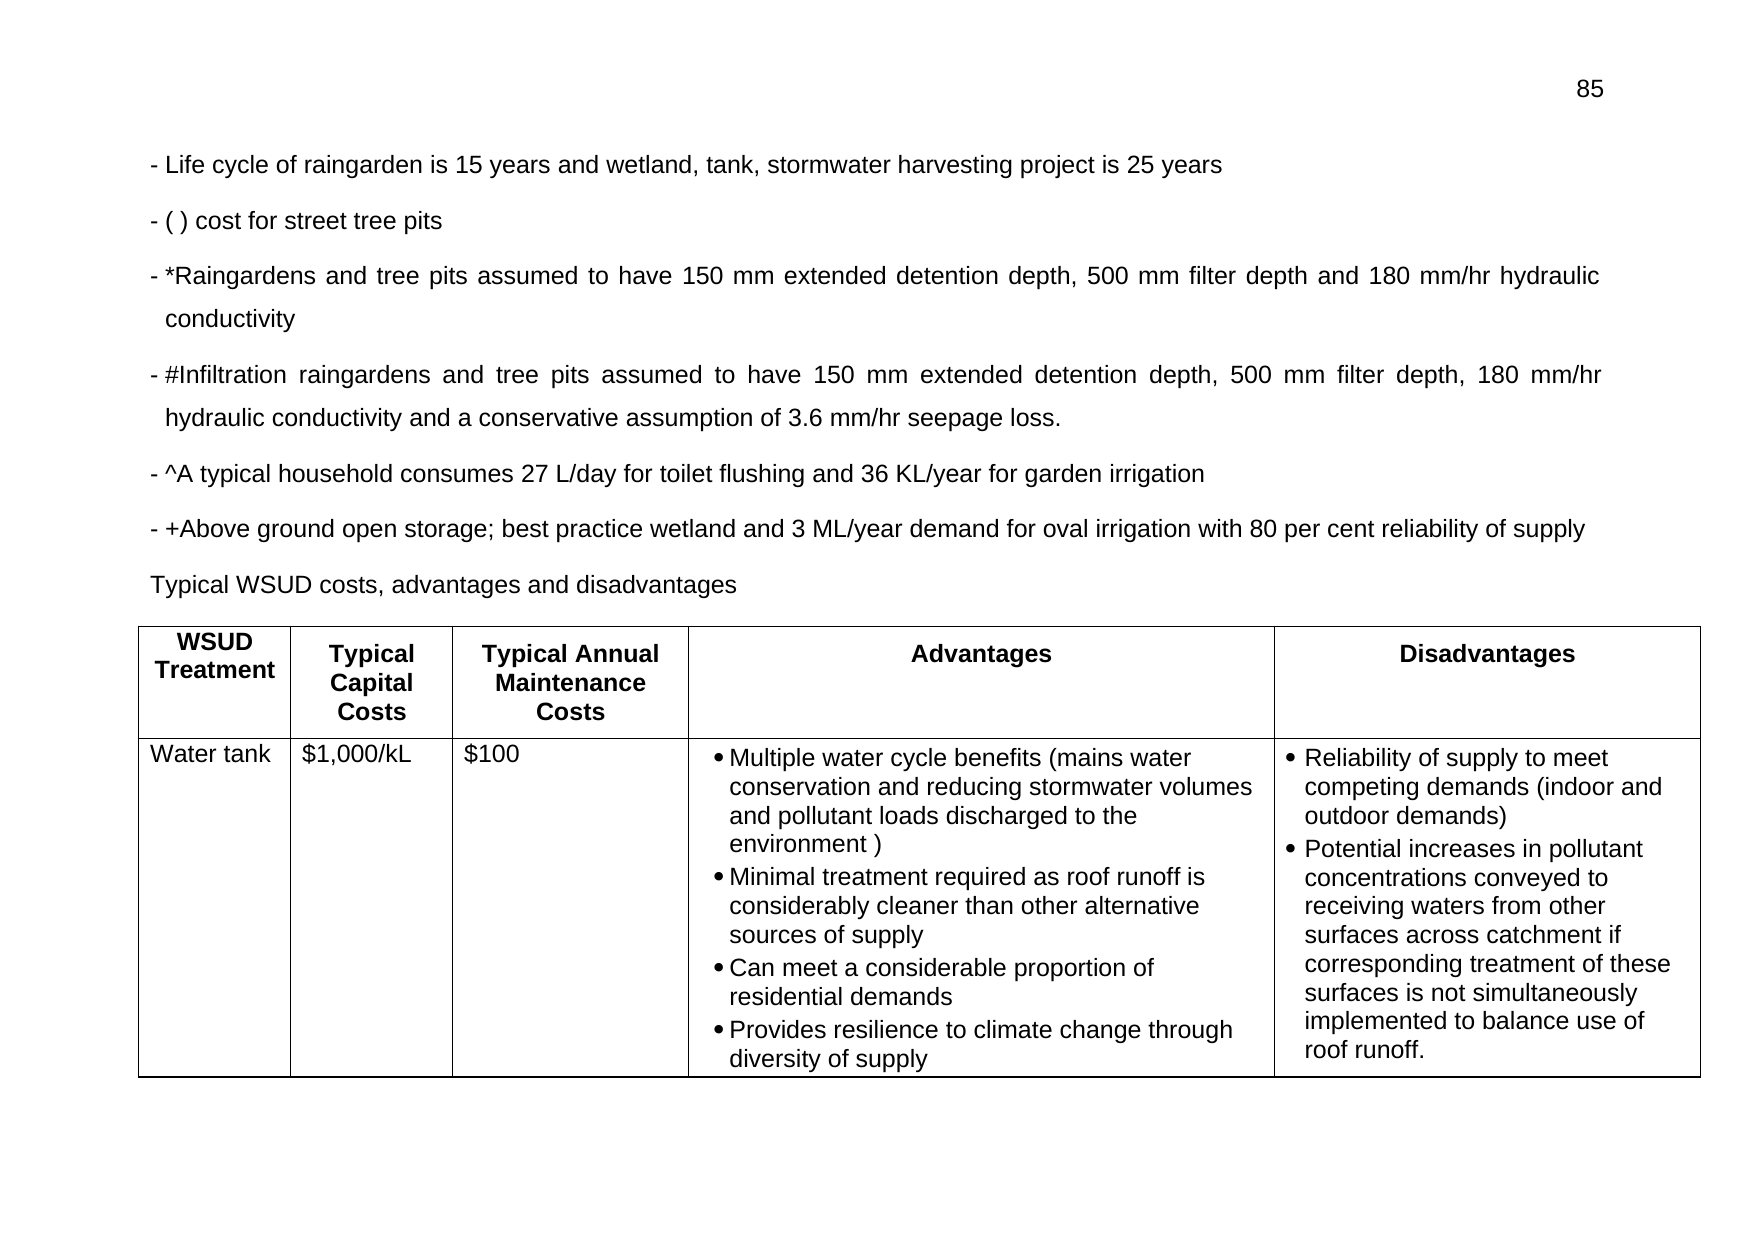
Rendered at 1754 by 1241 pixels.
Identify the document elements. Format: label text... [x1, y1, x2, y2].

table_header Typical Annual Maintenance Costs [453, 627, 688, 738]
list ^A typical household consumes 27 L/day for toilet flushing and 36 KL/year for garden irrigation [150, 459, 1604, 487]
list *Raingardens and tree pits assumed to have 150 mm extended detention depth, 500 mm filter depth and 180 mm/hr hydraulic conductivity [150, 261, 1604, 333]
table_cell Multiple water cycle benefits (mains water conservation and reducing stormwater volumes and pollutant loads discharged to the environment ) Minimal treatment required as roof runoff is considerably cleaner than other alternative sources of supply Can meet a considerable proportion of residential demands Provides resilience to climate change through diversity of supply [689, 739, 1274, 1076]
table_header Typical Capital Costs [291, 627, 452, 738]
table_cell Water tank [139, 739, 290, 1076]
table_header WSUD Treatment [139, 627, 290, 738]
list Life cycle of raingarden is 15 years and wetland, tank, stormwater harvesting project is 25 years [150, 150, 1604, 179]
table_header Advantages [689, 627, 1274, 738]
list +Above ground open storage; best practice wetland and 3 ML/year demand for oval irrigation with 80 per cent reliability of supply [150, 514, 1604, 543]
table_cell $1,000/kL [291, 739, 452, 1076]
list ( ) cost for street tree pits [150, 206, 1604, 234]
table_cell Reliability of supply to meet competing demands (indoor and outdoor demands) Potential increases in pollutant concentrations conveyed to receiving waters from other surfaces across catchment if corresponding treatment of these surfaces is not simultaneously implemented to balance use of roof runoff. [1275, 739, 1700, 1076]
table_header Disadvantages [1275, 627, 1700, 738]
text Typical WSUD costs, advantages and disadvantages [150, 570, 1604, 599]
table_cell $100 [453, 739, 688, 1076]
list #Infiltration raingardens and tree pits assumed to have 150 mm extended detention depth, 500 mm filter depth, 180 mm/hr hydraulic conductivity and a conservative assumption of 3.6 mm/hr seepage loss. [150, 360, 1604, 432]
